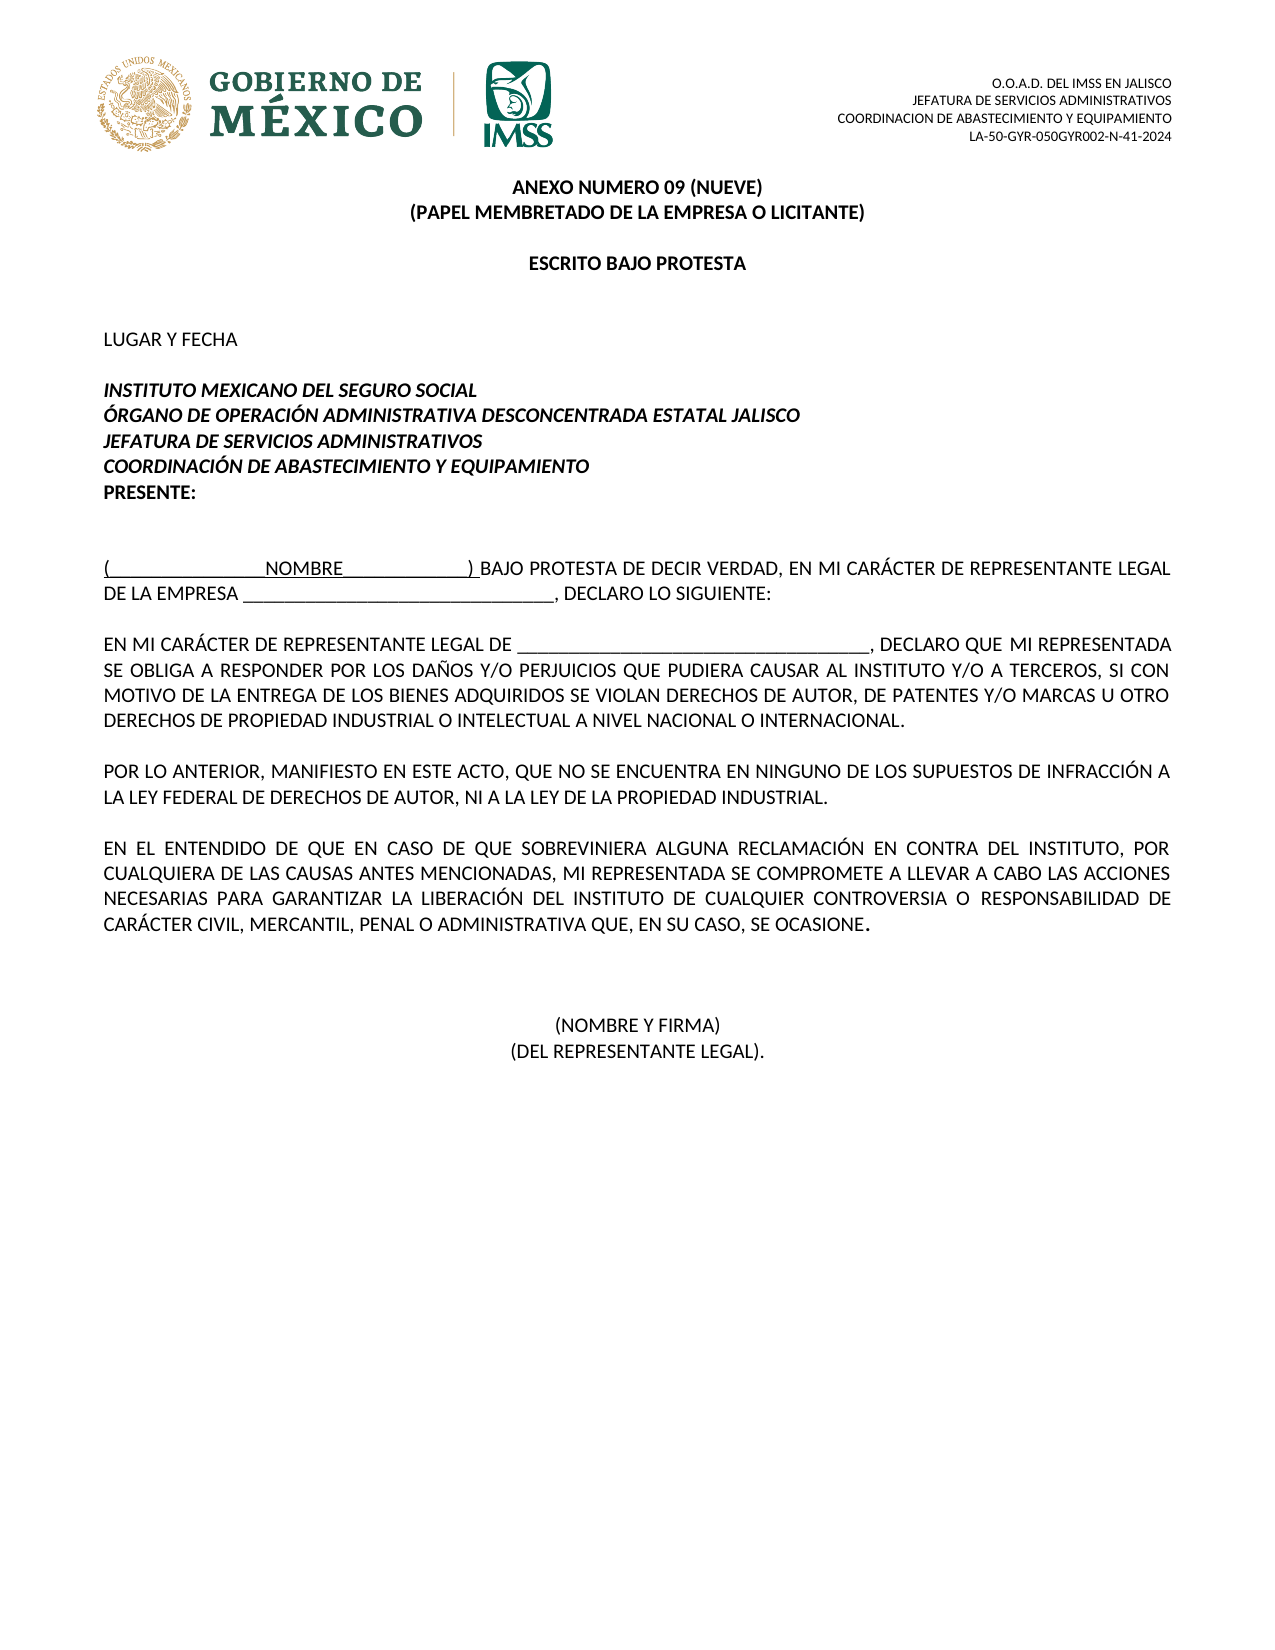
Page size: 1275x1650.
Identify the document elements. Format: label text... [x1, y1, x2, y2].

text JEFATURA DE SERVICIOS ADMINISTRATIVOS [103, 428, 1172, 453]
subtitle ANEXO NUMERO 09 (NUEVE) [103, 174, 1172, 199]
text (PAPEL MEMBRETADO DE LA EMPRESA O LICITANTE) [103, 199, 1172, 225]
text (NOMBRE Y FIRMA) [103, 1013, 1172, 1038]
text LUGAR Y FECHA [103, 326, 1172, 352]
list POR LO ANTERIOR, MANIFIESTO EN ESTE ACTO, QUE NO SE ENCUENTRA EN NINGUNO DE LOS SUPUESTOS DE INFRACCIÓN A LA LEY FEDERAL DE DERECHOS DE AUTOR, NI A LA LEY DE LA PROPIEDAD INDUSTRIAL. [103, 758, 1172, 809]
text ÓRGANO DE OPERACIÓN ADMINISTRATIVA DESCONCENTRADA ESTATAL JALISCO [103, 403, 1172, 428]
text INSTITUTO MEXICANO DEL SEGURO SOCIAL [103, 377, 1172, 403]
text ESCRITO BAJO PROTESTA [103, 250, 1172, 276]
text COORDINACIÓN DE ABASTECIMIENTO Y EQUIPAMIENTO [103, 453, 1172, 479]
text (_______________NOMBRE____________) BAJO PROTESTA DE DECIR VERDAD, EN MI CARÁCTER DE REPRESENTANTE LEGAL DE LA EMPRESA ______________________________, DECLARO LO SIGUIENTE: [103, 555, 1172, 606]
picture [0, 0, 1262, 239]
text PRESENTE: [103, 479, 1172, 504]
text EN EL ENTENDIDO DE QUE EN CASO DE QUE SOBREVINIERA ALGUNA RECLAMACIÓN EN CONTRA DEL INSTITUTO, POR CUALQUIERA DE LAS CAUSAS ANTES MENCIONADAS, MI REPRESENTADA SE COMPROMETE A LLEVAR A CABO LAS ACCIONES NECESARIAS PARA GARANTIZAR LA LIBERACIÓN DEL INSTITUTO DE CUALQUIER CONTROVERSIA O RESPONSABILIDAD DE CARÁCTER CIVIL, MERCANTIL, PENAL O ADMINISTRATIVA QUE, EN SU CASO, SE OCASIONE. [103, 835, 1172, 936]
text EN MI CARÁCTER DE REPRESENTANTE LEGAL DE __________________________________, DECLARO QUE MI REPRESENTADA SE OBLIGA A RESPONDER POR LOS DAÑOS Y/O PERJUICIOS QUE PUDIERA CAUSAR AL INSTITUTO Y/O A TERCEROS, SI CON MOTIVO DE LA ENTREGA DE LOS BIENES ADQUIRIDOS SE VIOLAN DERECHOS DE AUTOR, DE PATENTES Y/O MARCAS U OTRO DERECHOS DE PROPIEDAD INDUSTRIAL O INTELECTUAL A NIVEL NACIONAL O INTERNACIONAL. [103, 631, 1172, 733]
text (DEL REPRESENTANTE LEGAL). [103, 1038, 1172, 1063]
